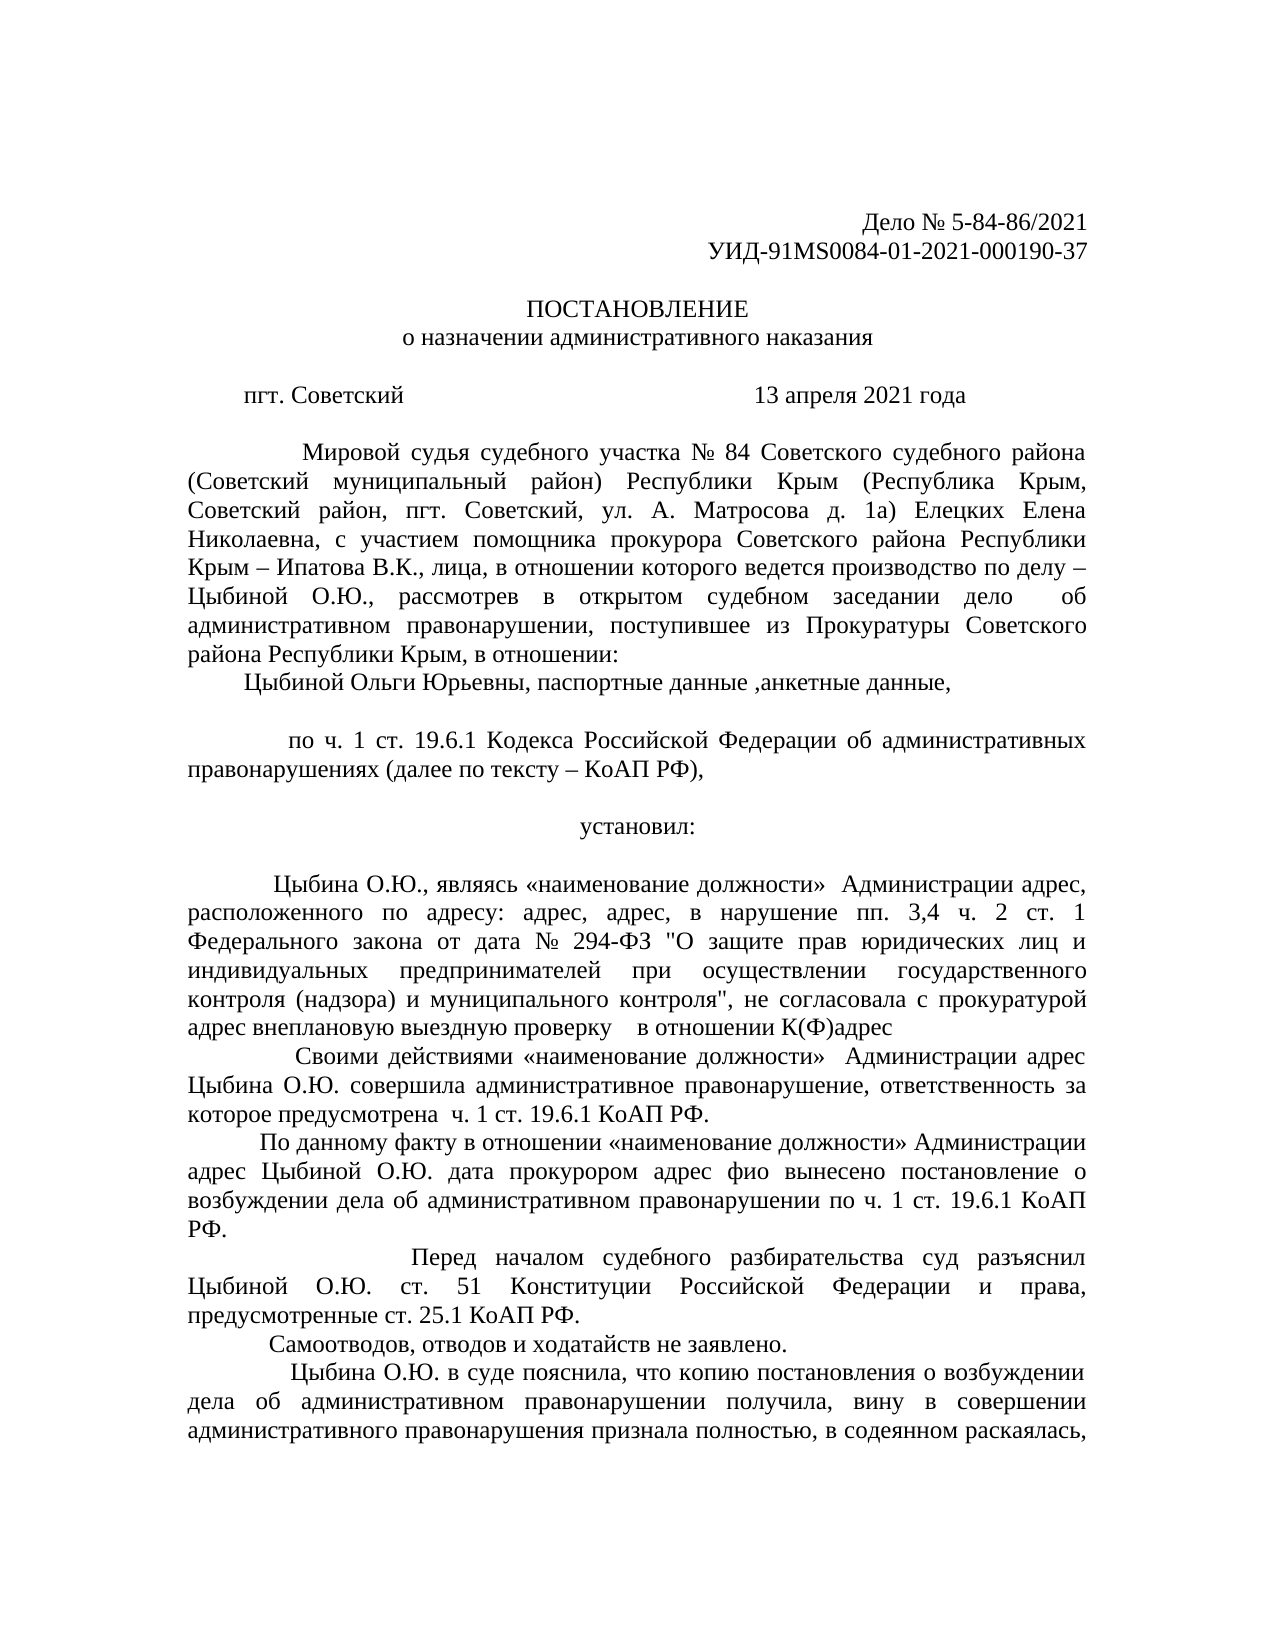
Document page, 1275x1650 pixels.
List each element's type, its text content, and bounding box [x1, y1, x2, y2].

text ПОСТАНОВЛЕНИЕ [187, 294, 1087, 322]
text Цыбиной Ольги Юрьевны, паспортные данные ,анкетные данные, [187, 667, 1087, 696]
text о назначении административного наказания [187, 322, 1087, 351]
text Своими действиями «наименование должности» Администрации адрес Цыбина О.Ю. совершила административное правонарушение, ответственность за которое предусмотрена ч. 1 ст. 19.6.1 КоАП РФ. [187, 1041, 1087, 1127]
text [187, 1357, 1087, 1444]
text Мировой судья судебного участка № 84 Советского судебного района (Советский муниципальный район) Республики Крым (Республика Крым, Советский район, пгт. Советский, ул. А. Матросова д. 1а) Елецких Елена Николаевна, с участием помощника прокурора Советского района Республики Крым – Ипатова В.К., лица, в отношении которого ведется производство по делу – Цыбиной О.Ю., рассмотрев в открытом судебном заседании дело об административном правонарушении, поступившее из Прокуратуры Советского района Республики Крым, в отношении: [187, 437, 1087, 667]
text установил: [187, 811, 1087, 840]
text по ч. 1 ст. 19.6.1 Кодекса Российской Федерации об административных правонарушениях (далее по тексту – КоАП РФ), [187, 725, 1087, 782]
text Самоотводов, отводов и ходатайств не заявлено. [187, 1329, 1087, 1357]
text По данному факту в отношении «наименование должности» Администрации адрес Цыбиной О.Ю. дата прокурором адрес фио вынесено постановление о возбуждении дела об административном правонарушении по ч. 1 ст. 19.6.1 КоАП РФ. [187, 1127, 1087, 1242]
text УИД-91MS0084-01-2021-000190-37 [187, 236, 1087, 265]
text Дело № 5-84-86/2021 [187, 207, 1087, 236]
text пгт. Советский 13 апреля 2021 года [187, 380, 1087, 437]
text Перед началом судебного разбирательства суд разъяснил Цыбиной О.Ю. ст. 51 Конституции Российской Федерации и права, предусмотренные ст. 25.1 КоАП РФ. [187, 1242, 1087, 1329]
text Цыбина О.Ю., являясь «наименование должности» Администрации адрес, расположенного по адресу: адрес, адрес, в нарушение пп. 3,4 ч. 2 ст. 1 Федерального закона от дата № 294-ФЗ "О защите прав юридических лиц и индивидуальных предпринимателей при осуществлении государственного контроля (надзора) и муниципального контроля", не согласовала с прокуратурой адрес внеплановую выездную проверку в отношении К(Ф)адрес [187, 869, 1087, 1041]
